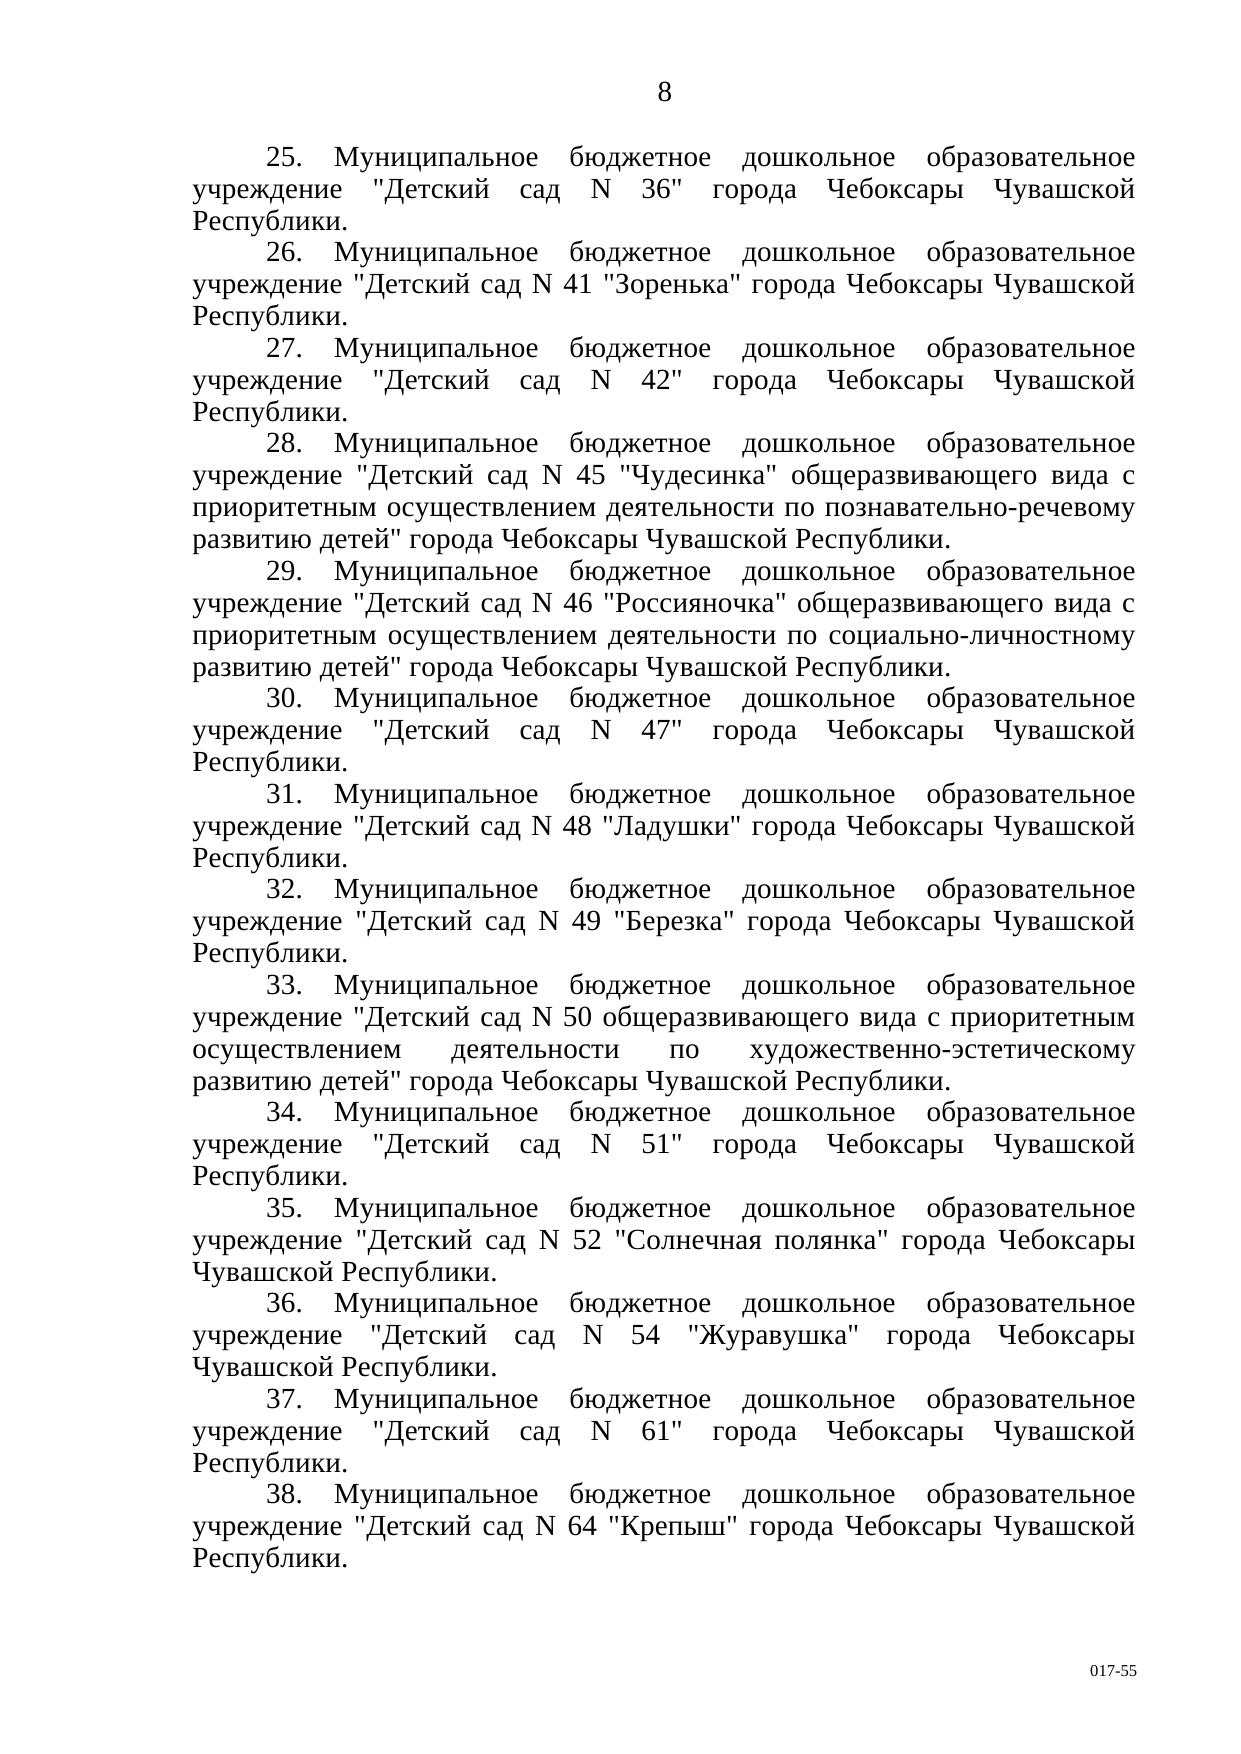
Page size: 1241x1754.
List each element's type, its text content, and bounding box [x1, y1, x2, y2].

text 33. Муниципальное бюджетное дошкольное образовательное учреждение "Детский сад N 50 общеразвивающего вида с приоритетным осуществлением деятельности по художественно-эстетическому развитию детей" города Чебоксары Чувашской Республики. [192, 969, 1137, 1096]
text 34. Муниципальное бюджетное дошкольное образовательное учреждение "Детский сад N 51" города Чебоксары Чувашской Республики. [192, 1096, 1137, 1192]
text 30. Муниципальное бюджетное дошкольное образовательное учреждение "Детский сад N 47" города Чебоксары Чувашской Республики. [192, 682, 1137, 778]
text 37. Муниципальное бюджетное дошкольное образовательное учреждение "Детский сад N 61" города Чебоксары Чувашской Республики. [192, 1383, 1137, 1478]
text 25. Муниципальное бюджетное дошкольное образовательное учреждение "Детский сад N 36" города Чебоксары Чувашской Республики. [192, 141, 1137, 236]
text 29. Муниципальное бюджетное дошкольное образовательное учреждение "Детский сад N 46 "Россияночка" общеразвивающего вида с приоритетным осуществлением деятельности по социально-личностному развитию детей" города Чебоксары Чувашской Республики. [192, 555, 1137, 682]
text 27. Муниципальное бюджетное дошкольное образовательное учреждение "Детский сад N 42" города Чебоксары Чувашской Республики. [192, 332, 1137, 427]
text 31. Муниципальное бюджетное дошкольное образовательное учреждение "Детский сад N 48 "Ладушки" города Чебоксары Чувашской Республики. [192, 778, 1137, 873]
text 36. Муниципальное бюджетное дошкольное образовательное учреждение "Детский сад N 54 "Журавушка" города Чебоксары Чувашской Республики. [192, 1287, 1137, 1383]
text 32. Муниципальное бюджетное дошкольное образовательное учреждение "Детский сад N 49 "Березка" города Чебоксары Чувашской Республики. [192, 873, 1137, 969]
text 28. Муниципальное бюджетное дошкольное образовательное учреждение "Детский сад N 45 "Чудесинка" общеразвивающего вида с приоритетным осуществлением деятельности по познавательно-речевому развитию детей" города Чебоксары Чувашской Республики. [192, 427, 1137, 555]
text 35. Муниципальное бюджетное дошкольное образовательное учреждение "Детский сад N 52 "Солнечная полянка" города Чебоксары Чувашской Республики. [192, 1192, 1137, 1287]
text 26. Муниципальное бюджетное дошкольное образовательное учреждение "Детский сад N 41 "Зоренька" города Чебоксары Чувашской Республики. [192, 236, 1137, 332]
text 38. Муниципальное бюджетное дошкольное образовательное учреждение "Детский сад N 64 "Крепыш" города Чебоксары Чувашской Республики. [192, 1478, 1137, 1574]
